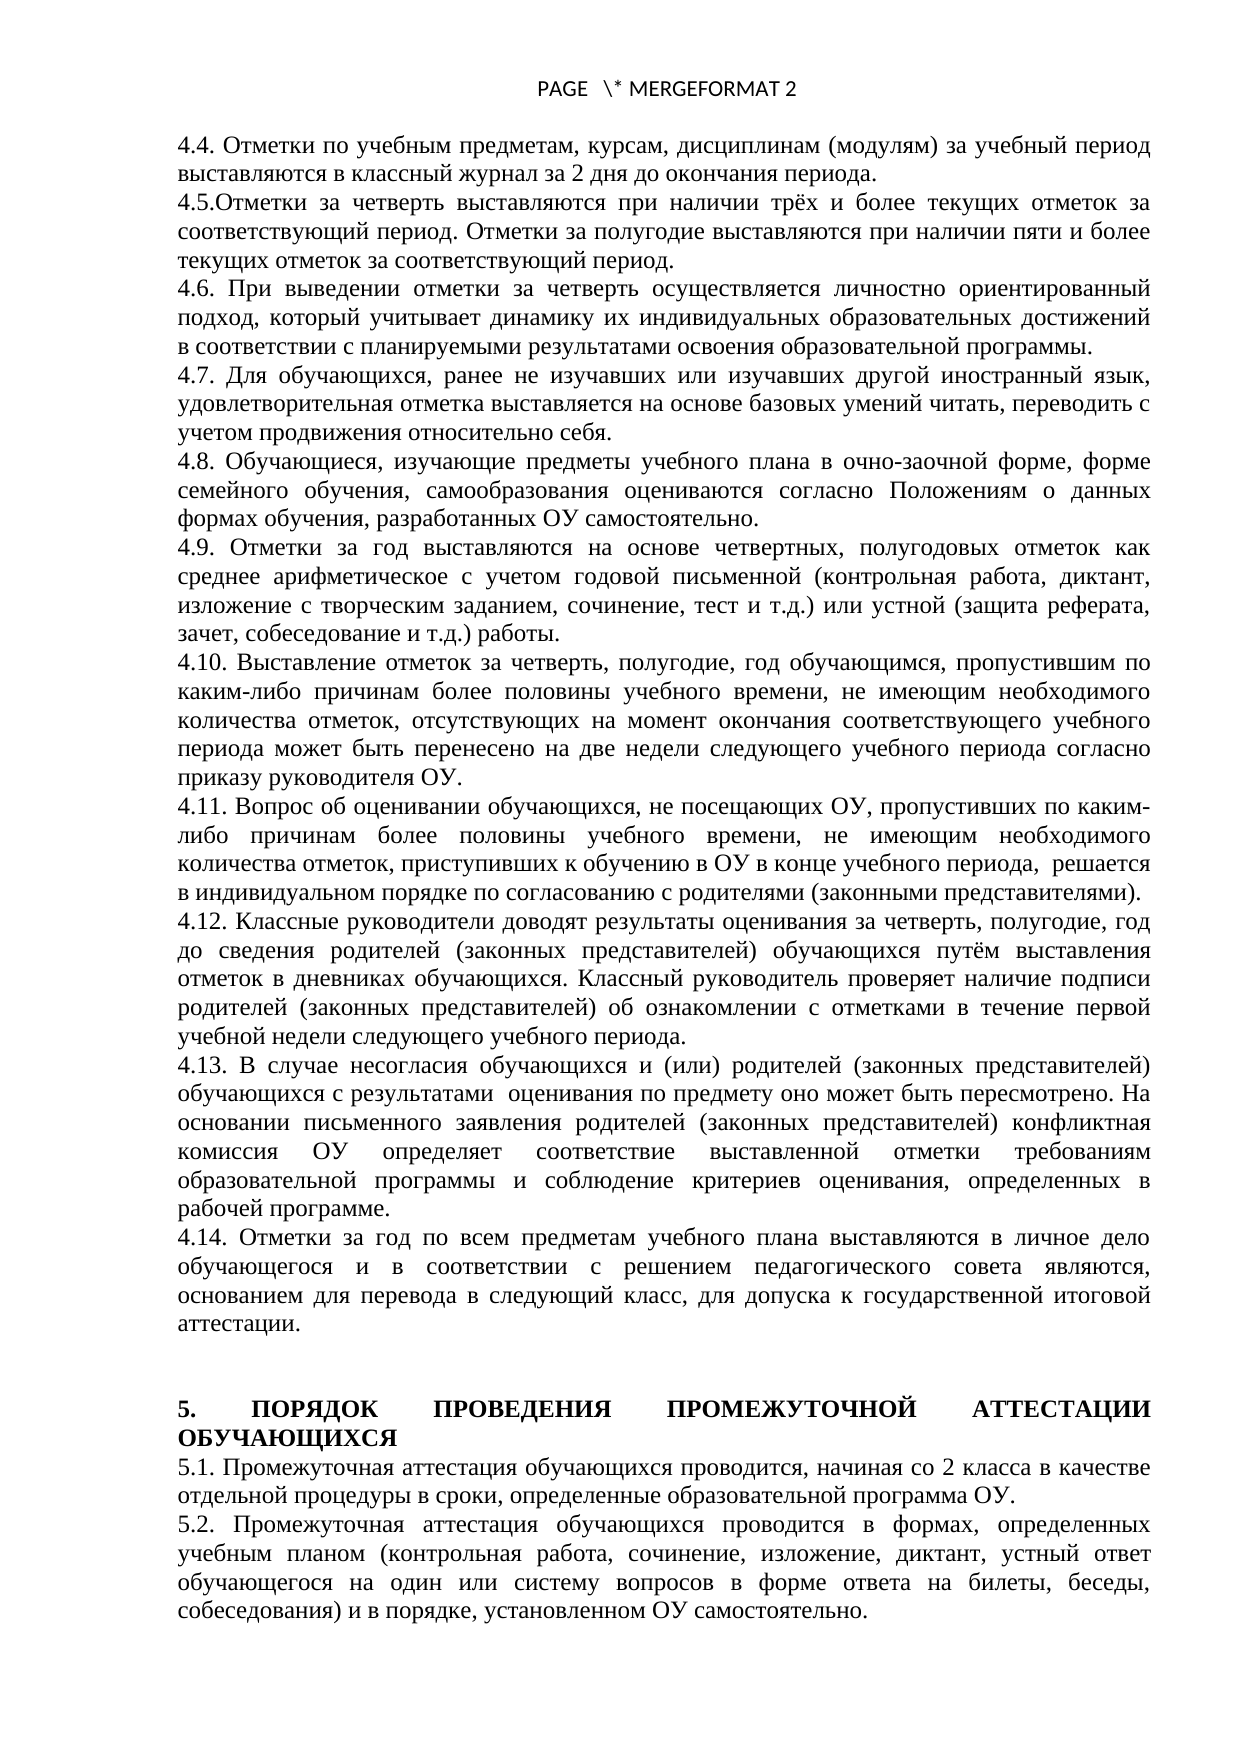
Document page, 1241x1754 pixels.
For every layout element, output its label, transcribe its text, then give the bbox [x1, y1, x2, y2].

text 4.4. Отметки по учебным предметам, курсам, дисциплинам (модулям) за учебный период выставляются в классный журнал за 2 дня до окончания периода. [177, 130, 1152, 187]
text 5.1. Промежуточная аттестация обучающихся проводится, начиная со 2 класса в качестве отдельной процедуры в сроки, определенные образовательной программа ОУ. [177, 1452, 1152, 1509]
text 4.7. Для обучающихся, ранее не изучавших или изучавших другой иностранный язык, удовлетворительная отметка выставляется на основе базовых умений читать, переводить с учетом продвижения относительно себя. [177, 360, 1152, 446]
text 4.5.Отметки за четверть выставляются при наличии трёх и более текущих отметок за соответствующий период. Отметки за полугодие выставляются при наличии пяти и более текущих отметок за соответствующий период. [177, 187, 1152, 273]
text 4.12. Классные руководители доводят результаты оценивания за четверть, полугодие, год до сведения родителей (законных представителей) обучающихся путём выставления отметок в дневниках обучающихся. Классный руководитель проверяет наличие подписи родителей (законных представителей) об ознакомлении с отметками в течение первой учебной недели следующего учебного периода. [177, 906, 1152, 1050]
text 5.2. Промежуточная аттестация обучающихся проводится в формах, определенных учебным планом (контрольная работа, сочинение, изложение, диктант, устный ответ обучающегося на один или систему вопросов в форме ответа на билеты, беседы, собеседования) и в порядке, установленном ОУ самостоятельно. [177, 1509, 1152, 1624]
text 4.9. Отметки за год выставляются на основе четвертных, полугодовых отметок как среднее арифметическое с учетом годовой письменной (контрольная работа, диктант, изложение с творческим заданием, сочинение, тест и т.д.) или устной (защита реферата, зачет, собеседование и т.д.) работы. [177, 532, 1152, 647]
text 4.11. Вопрос об оценивании обучающихся, не посещающих ОУ, пропустивших по каким-либо причинам более половины учебного времени, не имеющим необходимого количества отметок, приступивших к обучению в ОУ в конце учебного периода, решается в индивидуальном порядке по согласованию с родителями (законными представителями). [177, 791, 1152, 906]
text 4.6. При выведении отметки за четверть осуществляется личностно ориентированный подход, который учитывает динамику их индивидуальных образовательных достижений в соответствии с планируемыми результатами освоения образовательной программы. [177, 273, 1152, 360]
text 4.10. Выставление отметок за четверть, полугодие, год обучающимся, пропустившим по каким-либо причинам более половины учебного времени, не имеющим необходимого количества отметок, отсутствующих на момент окончания соответствующего учебного периода может быть перенесено на две недели следующего учебного периода согласно приказу руководителя ОУ. [177, 647, 1152, 791]
text 4.13. В случае несогласия обучающихся и (или) родителей (законных представителей) обучающихся с результатами оценивания по предмету оно может быть пересмотрено. На основании письменного заявления родителей (законных представителей) конфликтная комиссия ОУ определяет соответствие выставленной отметки требованиям образовательной программы и соблюдение критериев оценивания, определенных в рабочей программе. [177, 1050, 1152, 1222]
text 4.14. Отметки за год по всем предметам учебного плана выставляются в личное дело обучающегося и в соответствии с решением педагогического совета являются, основанием для перевода в следующий класс, для допуска к государственной итоговой аттестации. [177, 1222, 1152, 1337]
text 5. ПОРЯДОК ПРОВЕДЕНИЯ ПРОМЕЖУТОЧНОЙ АТТЕСТАЦИИ ОБУЧАЮЩИХСЯ [177, 1394, 1152, 1452]
text 4.8. Обучающиеся, изучающие предметы учебного плана в очно-заочной форме, форме семейного обучения, самообразования оцениваются согласно Положениям о данных формах обучения, разработанных ОУ самостоятельно. [177, 446, 1152, 532]
